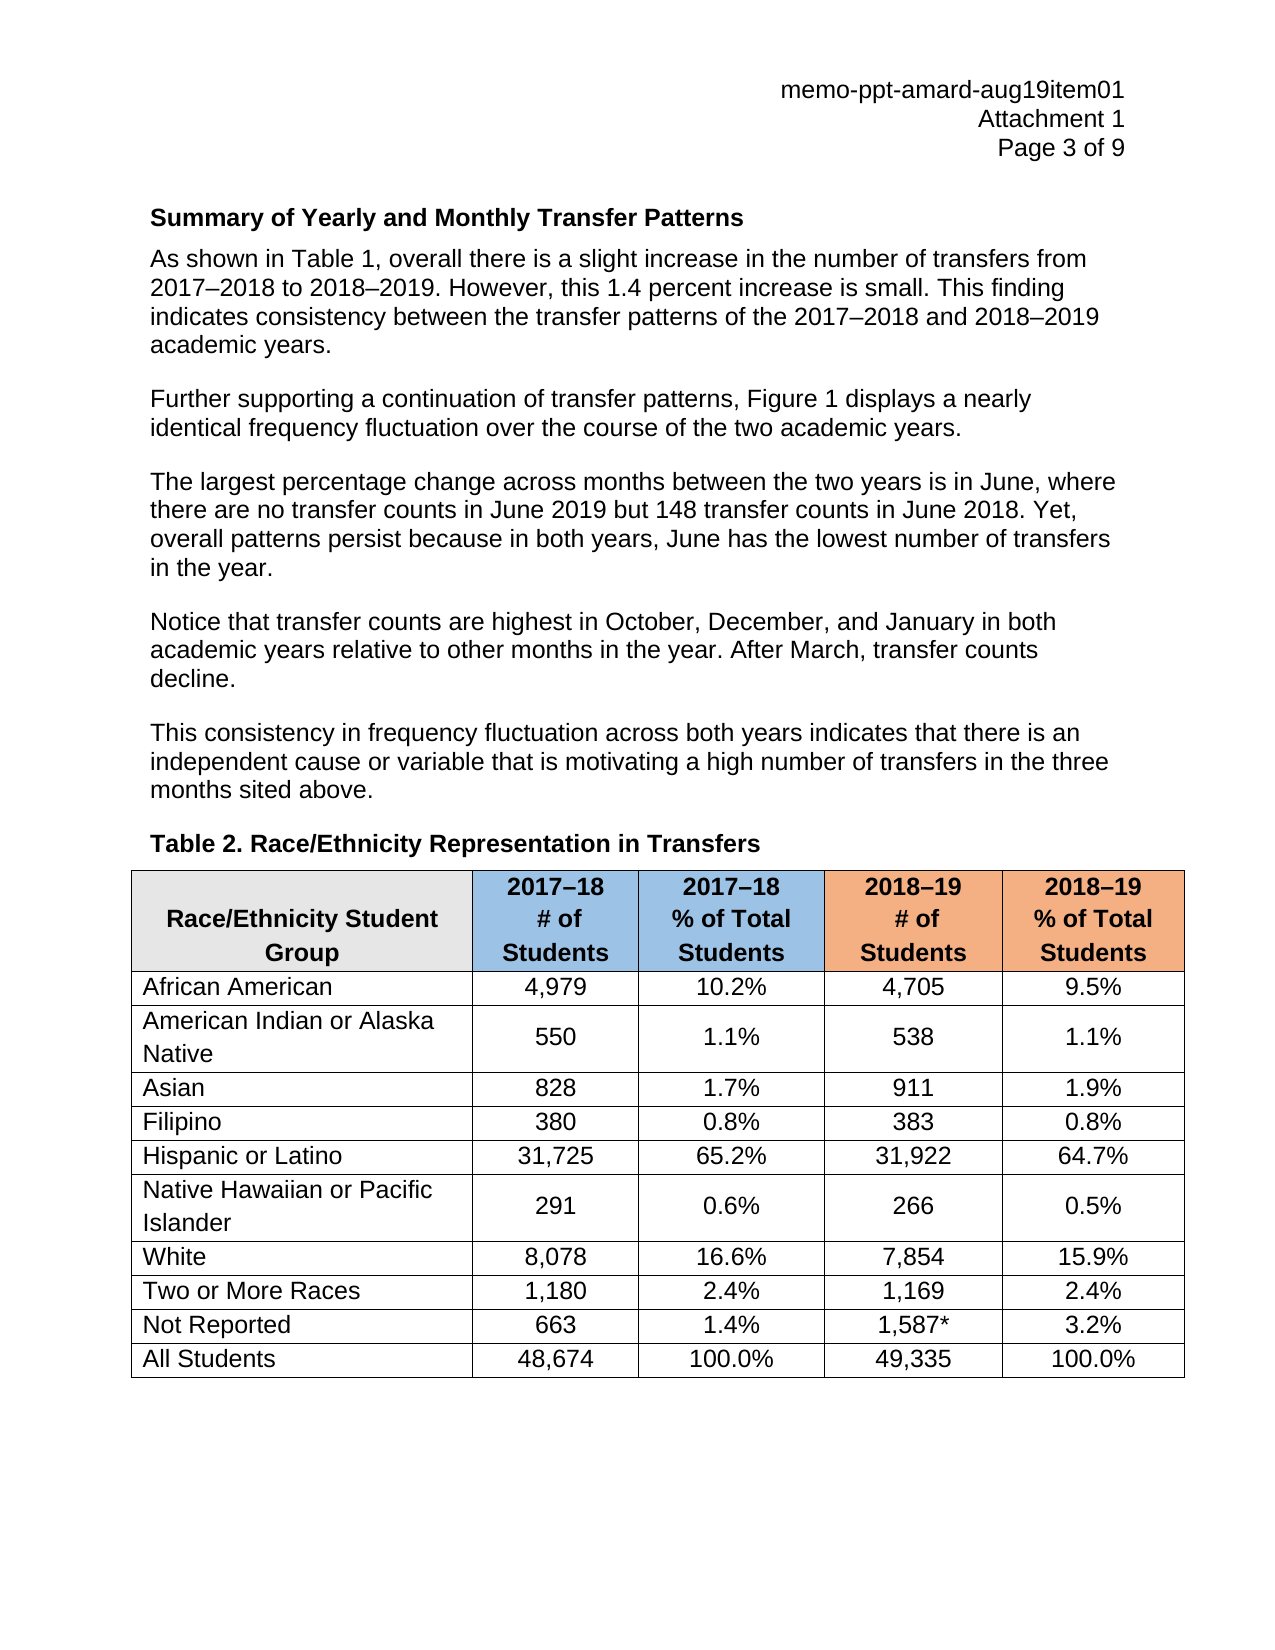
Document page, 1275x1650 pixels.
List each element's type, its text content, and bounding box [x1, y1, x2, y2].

table_cell 266 [825, 1175, 1002, 1241]
table_cell 380 [473, 1107, 638, 1140]
text This consistency in frequency fluctuation across both years indicates that there is an independent cause or variable that is motivating a high number of transfers in the three months sited above. [150, 718, 1125, 804]
text As shown in Table 1, overall there is a slight increase in the number of transfers from 2017–2018 to 2018–2019. However, this 1.4 percent increase is small. This finding indicates consistency between the transfer patterns of the 2017–2018 and 2018–2019 academic years. [150, 244, 1125, 359]
table_cell 1,169 [825, 1276, 1002, 1309]
text Further supporting a continuation of transfer patterns, Figure 1 displays a nearly identical frequency fluctuation over the course of the two academic years. [150, 384, 1125, 442]
table_cell Asian [132, 1073, 472, 1106]
table_cell 1.1% [1003, 1006, 1184, 1072]
table_cell American Indian or Alaska Native [132, 1006, 472, 1072]
table_cell 9.5% [1003, 972, 1184, 1004]
table_cell 31,922 [825, 1141, 1002, 1174]
table_cell 2.4% [1003, 1276, 1184, 1309]
table_cell 911 [825, 1073, 1002, 1106]
table_cell 1,180 [473, 1276, 638, 1309]
subtitle Table 2. Race/Ethnicity Representation in Transfers [150, 829, 1125, 858]
text The largest percentage change across months between the two years is in June, where there are no transfer counts in June 2019 but 148 transfer counts in June 2018. Yet, overall patterns persist because in both years, June has the lowest number of transfers in the year. [150, 467, 1125, 582]
table_cell Two or More Races [132, 1276, 472, 1309]
table_cell 65.2% [639, 1141, 824, 1174]
table_cell 663 [473, 1310, 638, 1343]
table_cell 4,705 [825, 972, 1002, 1004]
table_cell 291 [473, 1175, 638, 1241]
table_cell 1.7% [639, 1073, 824, 1106]
table_cell 0.8% [1003, 1107, 1184, 1140]
subtitle Summary of Yearly and Monthly Transfer Patterns [150, 203, 1125, 232]
table_cell 1,587* [825, 1310, 1002, 1343]
table_cell 550 [473, 1006, 638, 1072]
text Notice that transfer counts are highest in October, December, and January in both academic years relative to other months in the year. After March, transfer counts decline. [150, 607, 1125, 693]
table_cell Not Reported [132, 1310, 472, 1343]
table_cell Hispanic or Latino [132, 1141, 472, 1174]
table_cell All Students [132, 1344, 472, 1377]
table_cell 1.4% [639, 1310, 824, 1343]
table_cell Native Hawaiian or Pacific Islander [132, 1175, 472, 1241]
table_cell 7,854 [825, 1242, 1002, 1275]
table_cell 8,078 [473, 1242, 638, 1275]
table_cell 1.1% [639, 1006, 824, 1072]
table_cell 15.9% [1003, 1242, 1184, 1275]
table_cell 48,674 [473, 1344, 638, 1377]
table_cell 16.6% [639, 1242, 824, 1275]
table_cell 0.6% [639, 1175, 824, 1241]
table_cell 10.2% [639, 972, 824, 1004]
table_cell 100.0% [1003, 1344, 1184, 1377]
table_cell 3.2% [1003, 1310, 1184, 1343]
table_cell 2.4% [639, 1276, 824, 1309]
table_cell 100.0% [639, 1344, 824, 1377]
table_cell 1.9% [1003, 1073, 1184, 1106]
table_cell 4,979 [473, 972, 638, 1004]
table_cell 383 [825, 1107, 1002, 1140]
table_cell 49,335 [825, 1344, 1002, 1377]
table_cell 0.8% [639, 1107, 824, 1140]
table_cell 64.7% [1003, 1141, 1184, 1174]
table_cell African American [132, 972, 472, 1004]
table_header 2018–19 % of Total Students [1003, 871, 1184, 971]
table_header 2017–18 % of Total Students [639, 871, 824, 971]
table_cell 0.5% [1003, 1175, 1184, 1241]
table_cell 828 [473, 1073, 638, 1106]
table_cell Filipino [132, 1107, 472, 1140]
table_cell 31,725 [473, 1141, 638, 1174]
table_header 2017–18 # of Students [473, 871, 638, 971]
table_cell 538 [825, 1006, 1002, 1072]
table_header 2018–19 # of Students [825, 871, 1002, 971]
table_cell White [132, 1242, 472, 1275]
table_header Race/Ethnicity Student Group [132, 871, 472, 971]
